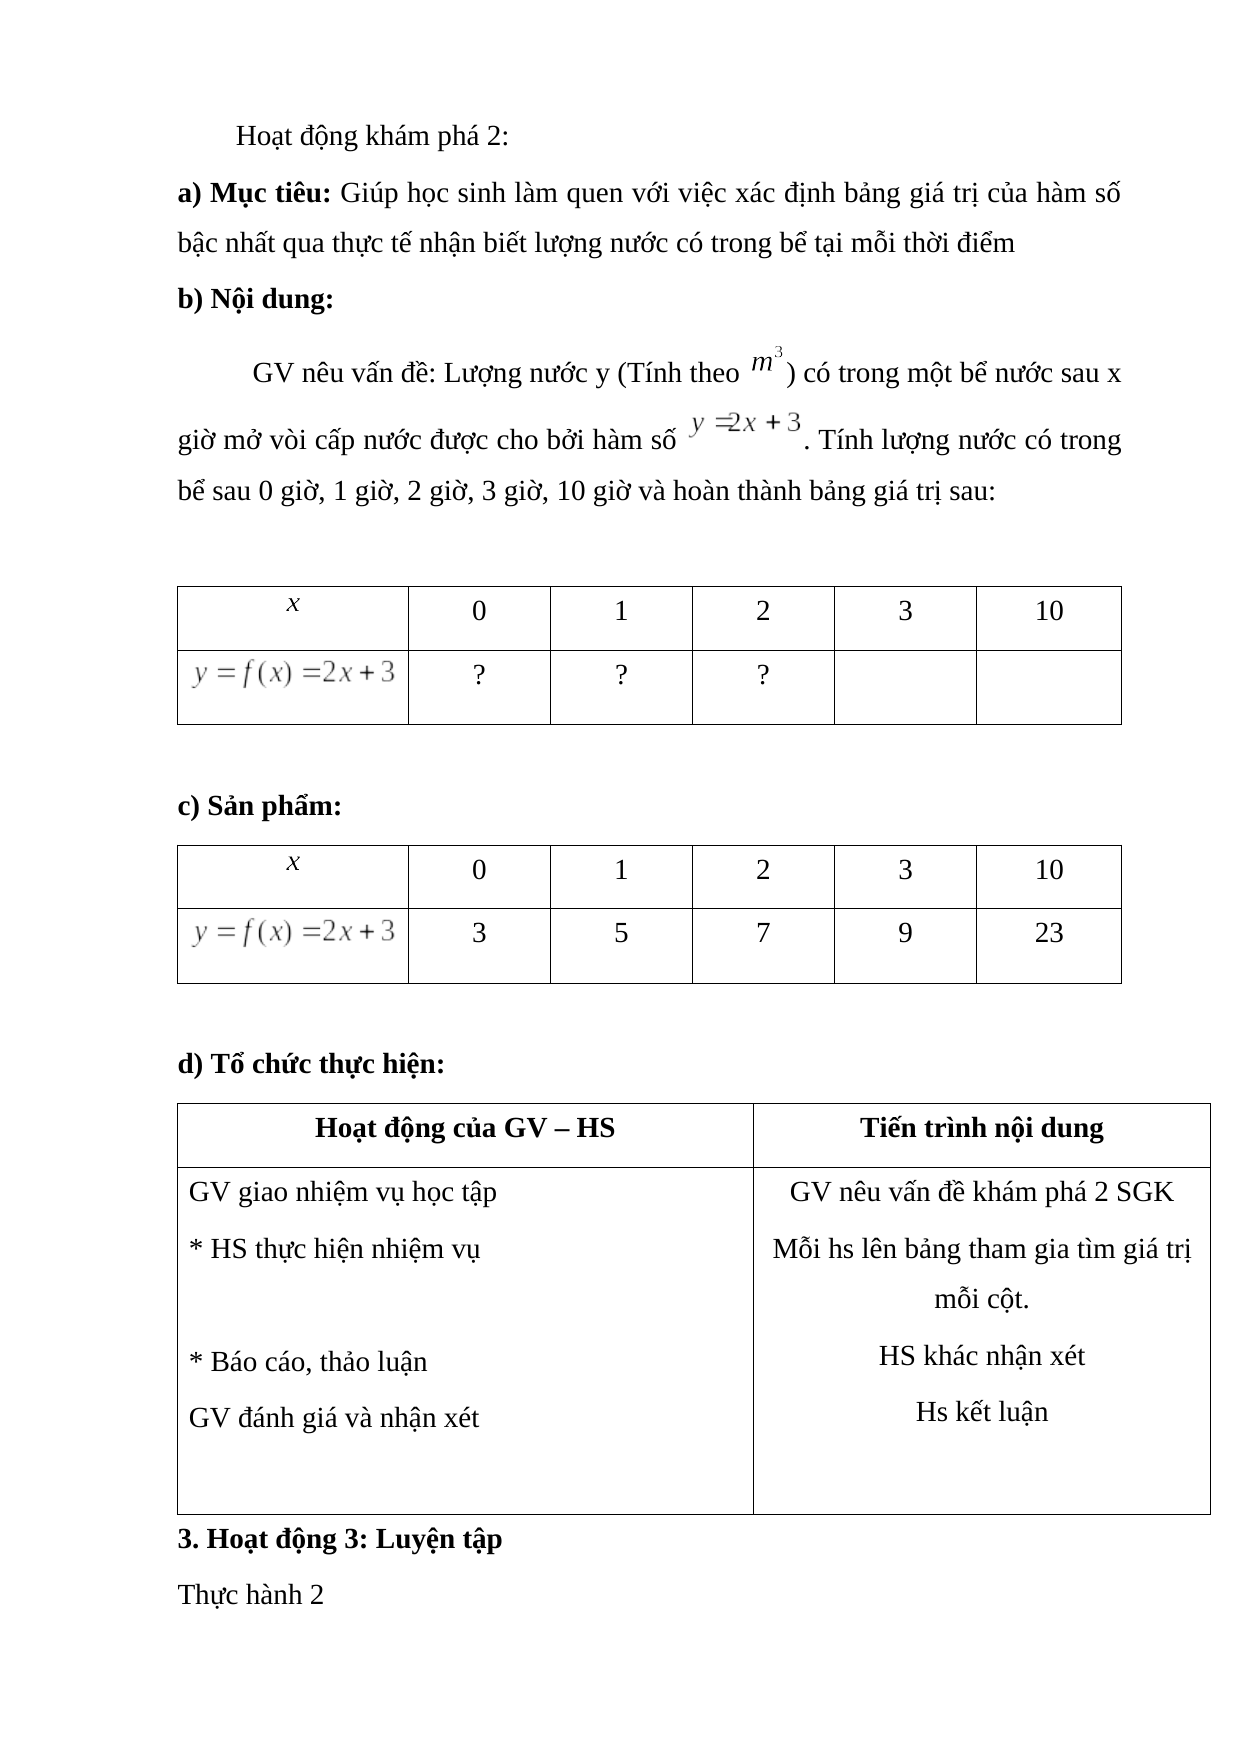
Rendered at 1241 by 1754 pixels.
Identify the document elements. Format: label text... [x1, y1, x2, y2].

table_header 2 [693, 846, 834, 908]
table_cell GV giao nhiệm vụ học tập * HS thực hiện nhiệm vụ * Báo cáo, thảo luận GV đánh giá và nhận xét [178, 1168, 753, 1513]
table_cell ? [409, 651, 550, 724]
text 3. Hoạt động 3: Luyện tập [177, 1521, 1122, 1554]
text Hoạt động khám phá 2: [177, 118, 1122, 152]
table_cell ? [693, 651, 834, 724]
table_header [178, 846, 408, 908]
table_header 10 [977, 587, 1121, 649]
table_header 3 [835, 846, 976, 908]
table_cell GV nêu vấn đề khám phá 2 SGK Mỗi hs lên bảng tham gia tìm giá trị mỗi cột. HS khác nhận xét Hs kết luận [754, 1168, 1210, 1513]
table_header Tiến trình nội dung [754, 1104, 1210, 1167]
table_header 0 [409, 587, 550, 649]
table_header 10 [977, 846, 1121, 908]
table_cell 23 [977, 909, 1121, 983]
table_header [178, 587, 408, 649]
text GV nêu vấn đề: Lượng nước y (Tính theo ) có trong một bể nước sau x giờ mở vòi cấp nước được cho bởi hàm số . Tính lượng nước có trong bể sau 0 giờ, 1 giờ, 2 giờ, 3 giờ, 10 giờ và hoàn thành bảng giá trị sau: [177, 338, 1122, 506]
table_header 1 [551, 587, 692, 649]
table_cell 5 [551, 909, 692, 983]
table_cell [835, 651, 976, 724]
table_cell 9 [835, 909, 976, 983]
text Thực hành 2 [177, 1577, 1122, 1611]
text c) Sản phẩm: [177, 788, 1122, 821]
table_header Hoạt động của GV – HS [178, 1104, 753, 1167]
text a) Mục tiêu: Giúp học sinh làm quen với việc xác định bảng giá trị của hàm số bậc nhất qua thực tế nhận biết lượng nước có trong bể tại mỗi thời điểm [177, 175, 1122, 258]
table_cell 7 [693, 909, 834, 983]
table_header 2 [693, 587, 834, 649]
table_cell 3 [409, 909, 550, 983]
table_header 0 [409, 846, 550, 908]
table_header 1 [551, 846, 692, 908]
table_cell [977, 651, 1121, 724]
table_cell [178, 909, 408, 983]
table_header 3 [835, 587, 976, 649]
text b) Nội dung: [177, 282, 1122, 315]
table_cell ? [551, 651, 692, 724]
text d) Tổ chức thực hiện: [177, 1047, 1122, 1080]
table_cell [178, 651, 408, 724]
